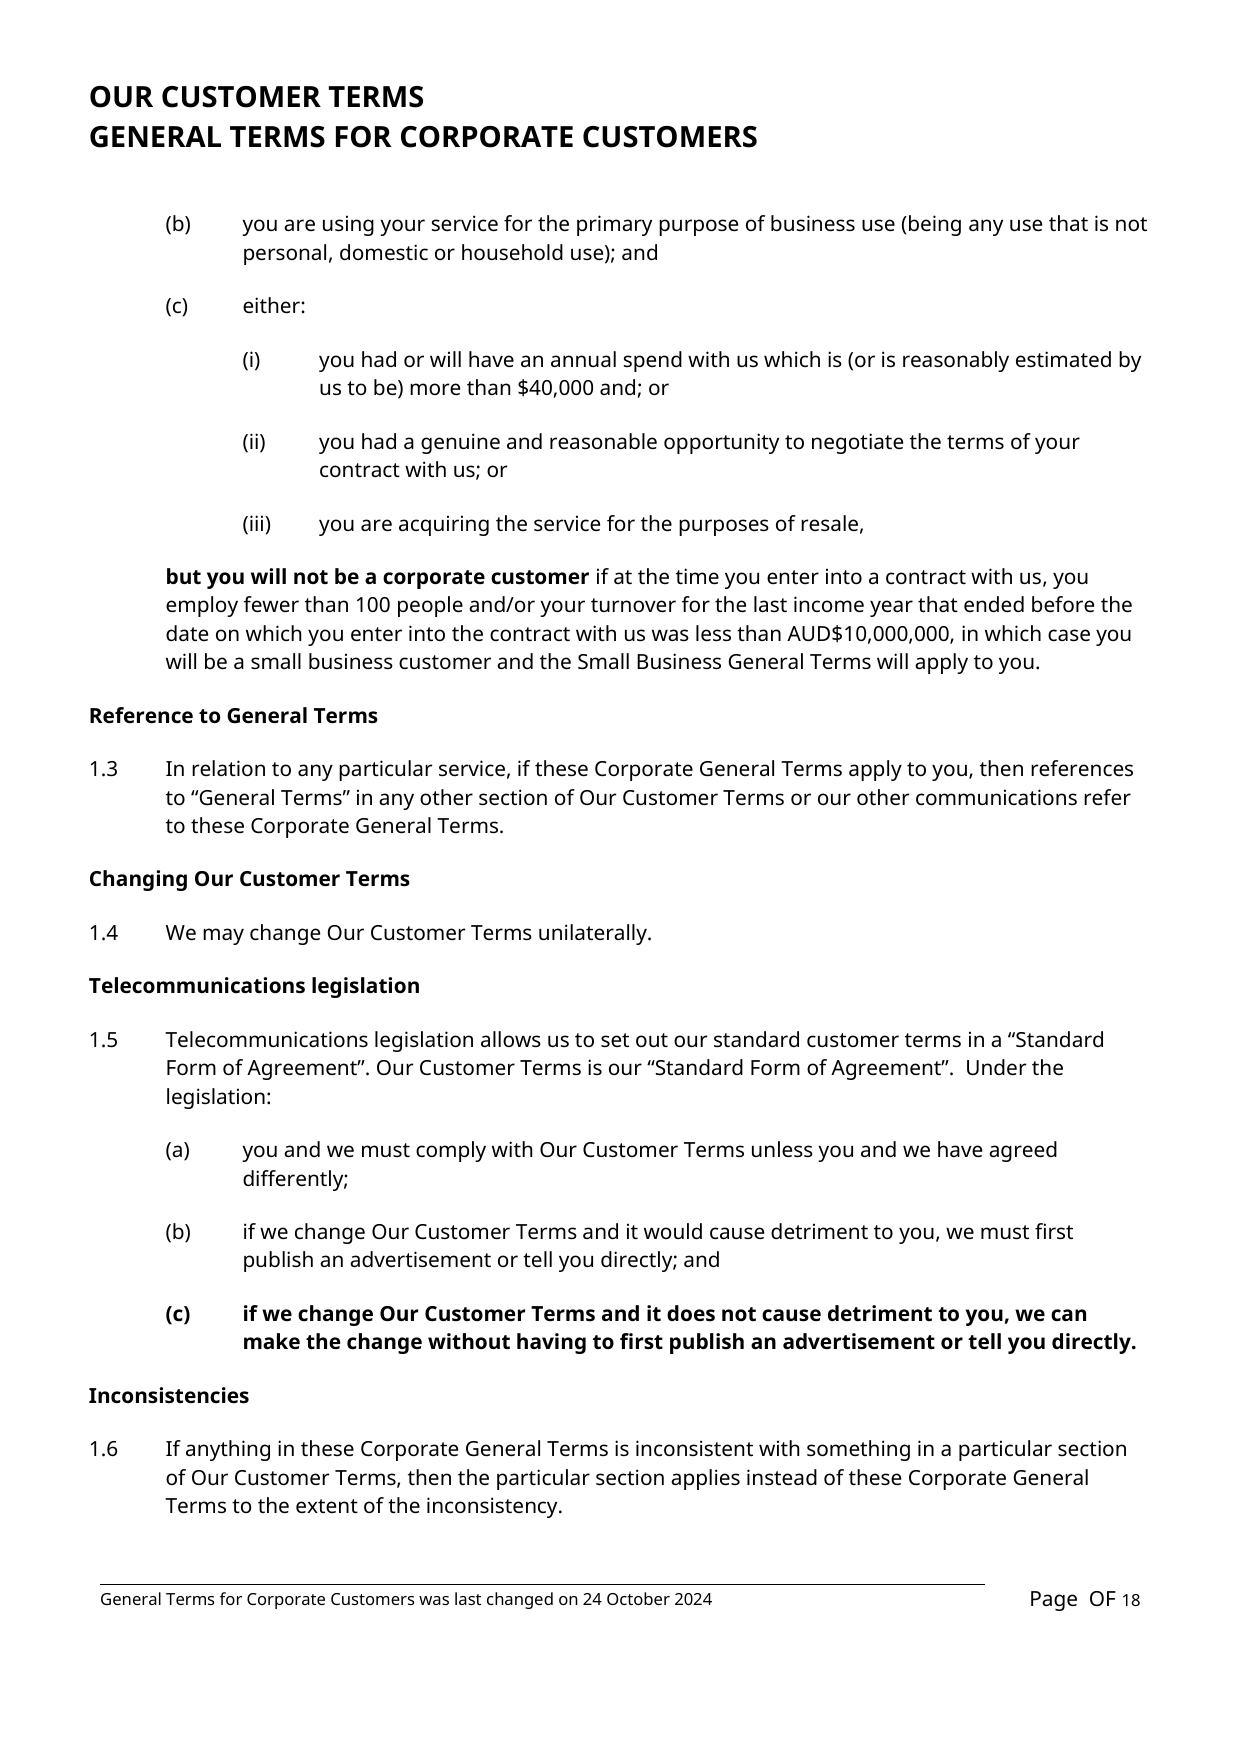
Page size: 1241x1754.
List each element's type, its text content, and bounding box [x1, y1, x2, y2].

subtitle if we change Our Customer Terms and it would cause detriment to you, we must first publish an advertisement or tell you directly; and [165, 1217, 1152, 1274]
subtitle In relation to any particular service, if these Corporate General Terms apply to you, then references to “General Terms” in any other section of Our Customer Terms or our other communications refer to these Corporate General Terms. [89, 754, 1152, 839]
text Changing Our Customer Terms [89, 864, 1152, 893]
subtitle Telecommunications legislation allows us to set out our standard customer terms in a “Standard Form of Agreement”. Our Customer Terms is our “Standard Form of Agreement”. Under the legislation: [89, 1025, 1152, 1110]
subtitle you had or will have an annual spend with us which is (or is reasonably estimated by us to be) more than $40,000 and; or [242, 345, 1152, 402]
text Telecommunications legislation [89, 971, 1152, 1000]
subtitle If anything in these Corporate General Terms is inconsistent with something in a particular section of Our Customer Terms, then the particular section applies instead of these Corporate General Terms to the extent of the inconsistency. [89, 1434, 1152, 1519]
subtitle you are acquiring the service for the purposes of resale, [242, 509, 1152, 537]
subtitle We may change Our Customer Terms unilaterally. [89, 918, 1152, 946]
subtitle either: [165, 291, 1152, 320]
text Reference to General Terms [89, 701, 1152, 729]
subtitle but you will not be a corporate customer if at the time you enter into a contract with us, you employ fewer than 100 people and/or your turnover for the last income year that ended before the date on which you enter into the contract with us was less than AUD$10,000,000, in which case you will be a small business customer and the Small Business General Terms will apply to you. [165, 562, 1152, 676]
subtitle you and we must comply with Our Customer Terms unless you and we have agreed differently; [165, 1135, 1152, 1192]
text Inconsistencies [89, 1381, 1152, 1409]
subtitle you had a genuine and reasonable opportunity to negotiate the terms of your contract with us; or [242, 427, 1152, 484]
subtitle if we change Our Customer Terms and it does not cause detriment to you, we can make the change without having to first publish an advertisement or tell you directly. [165, 1299, 1152, 1356]
subtitle you are using your service for the primary purpose of business use (being any use that is not personal, domestic or household use); and [165, 209, 1152, 266]
